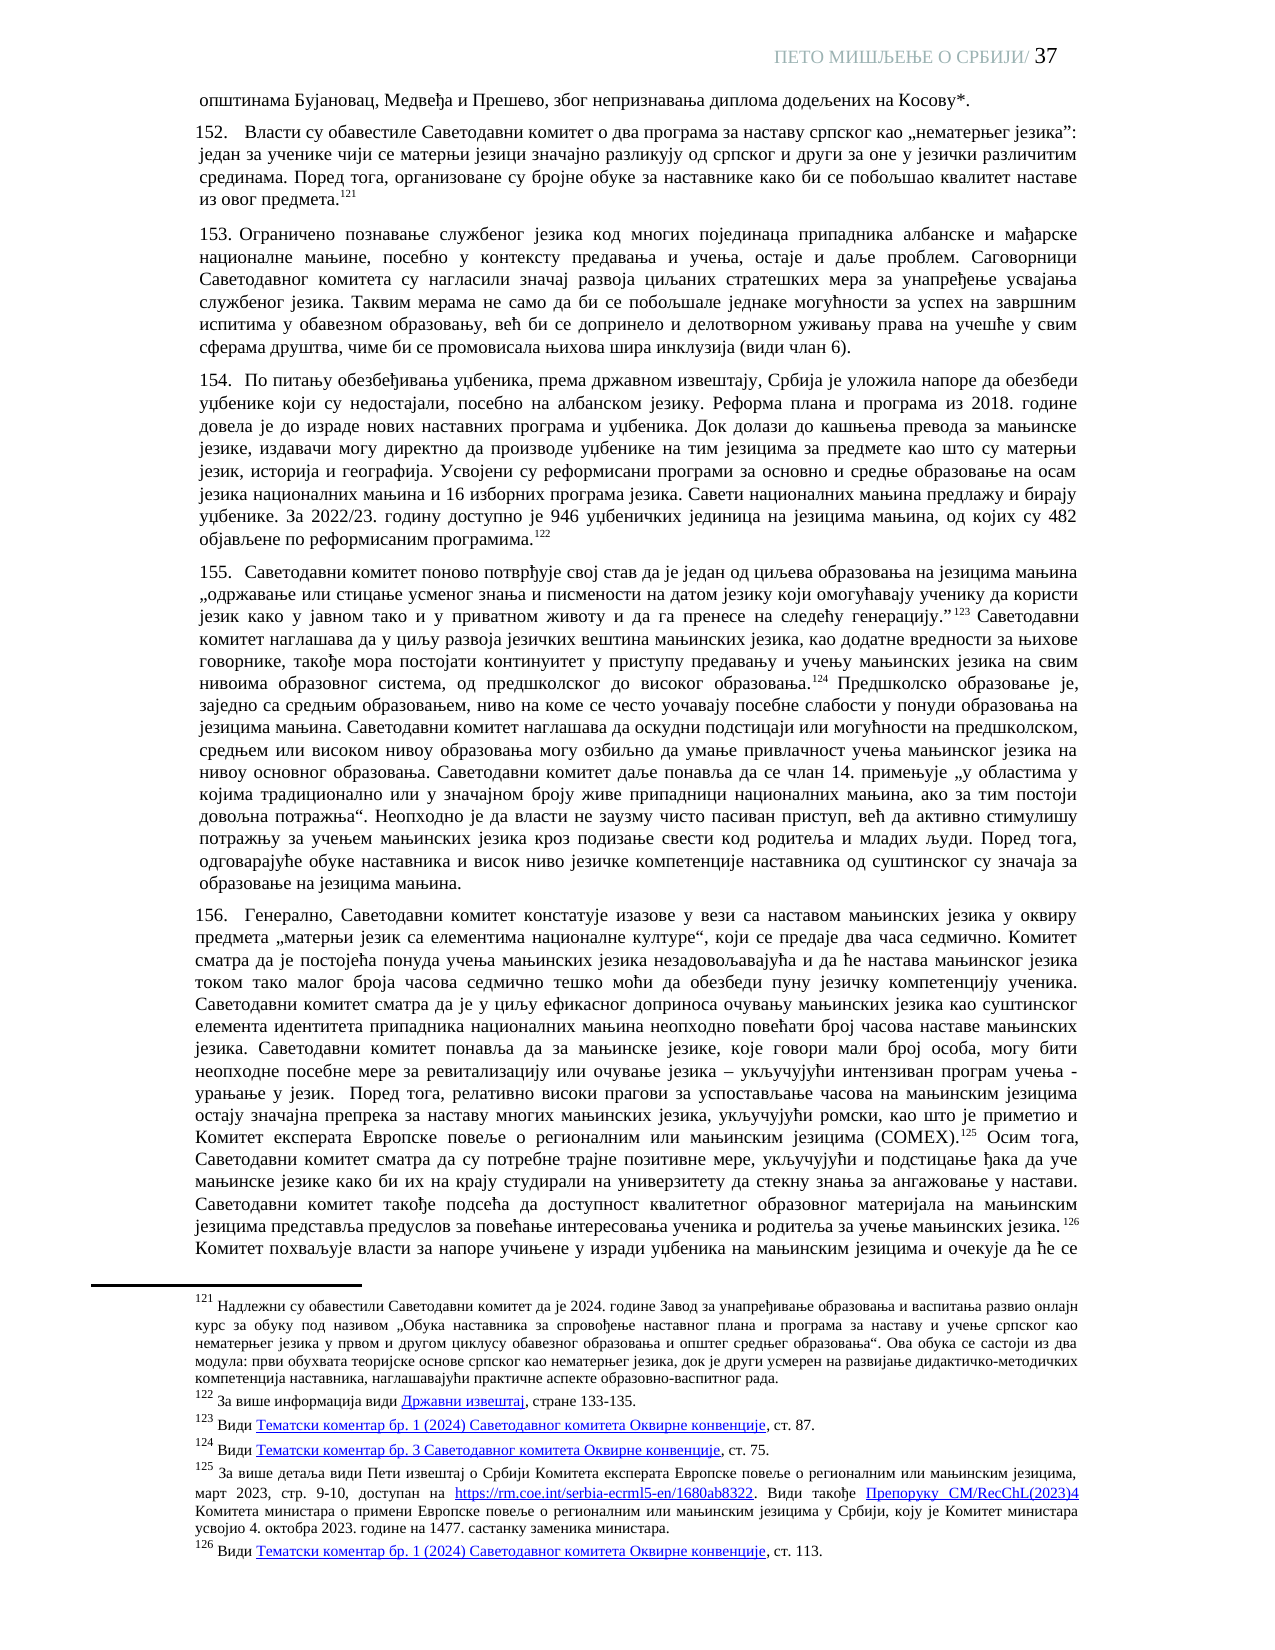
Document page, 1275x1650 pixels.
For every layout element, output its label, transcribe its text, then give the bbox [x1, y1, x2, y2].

list Саветодавни комитет поново потврђује свој став да је један од циљева образовања на језицима мањина „одржавање или стицање усменог знања и писмености на датом језику који омогућавају ученику да користи језик како у јавном тако и у приватном животу и да га пренесе на следећу генерацију.” Саветодавни комитет наглашава да у циљу развоја језичких вештина мањинских језика, као додатне вредности за њихове говорнике, такође мора постојати континуитет у приступу предавању и учењу мањинских језика на свим нивоима образовног система, од предшколског до високог образовања. Предшколско образовање је, заједно са средњим образовањем, ниво на коме се често уочавају посебне слабости у понуди образовања на језицима мањина. Саветодавни комитет наглашава да оскудни подстицаји или могућности на предшколском, средњем или високом нивоу образовања могу озбиљно да умање привлачност учења мањинског језика на нивоу основног образовања. Саветодавни комитет даље понавља да се члан 14. примењује „у областима у којима традиционално или у значајном броју живе припадници националних мањина, ако за тим постоји довољна потражња“. Неопходно је да власти не заузму чисто пасиван приступ, већ да активно стимулишу потражњу за учењем мањинских језика кроз подизање свести код родитеља и младих људи. Поред тога, одговарајуће обуке наставника и висок ниво језичке компетенције наставника од суштинског су значаја за образовање на језицима мањина. [199, 561, 1079, 893]
list По питању обезбеђивања уџбеника, према државном извештају, Србија је уложила напоре да обезбеди уџбенике који су недостајали, посебно на албанском језику. Реформа плана и програма из 2018. године довела је до израде нових наставних програма и уџбеника. Док долази до кашњења превода за мањинске језике, издавачи могу директно да производе уџбенике на тим језицима за предмете као што су матерњи језик, историја и географија. Усвојени су реформисани програми за основно и средње образовање на осам језика националних мањина и 16 изборних програма језика. Савети националних мањина предлажу и бирају уџбенике. За 2022/23. годину доступно је 946 уџбеничких јединица на језицима мањина, од којих су 482 објављене по реформисаним програмима. [199, 369, 1079, 549]
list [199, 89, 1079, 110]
list Власти су обавестиле Саветодавни комитет о два програма за наставу српског као „нематерњег језика”: један за ученике чији се матерњи језици значајно разликују од српског и други за оне у језички различитим срединама. Поред тога, организоване су бројне обуке за наставнике како би се побољшао квалитет наставе из овог предмета. [195, 121, 1079, 209]
list Ограничено познавање службеног језика код многих појединаца припадника албанске и мађарске националне мањине, посебно у контексту предавања и учења, остаје и даље проблем. Саговорници Саветодавног комитета су нагласили значај развоја циљаних стратешких мера за унапређење усвајања службеног језика. Таквим мерама не само да би се побољшале једнаке могућности за успех на завршним испитима у обавезном образовању, већ би се допринело и делотворном уживању права на учешће у свим сферама друштва, чиме би се промовисала њихова шира инклузија (види члан 6). [199, 223, 1078, 357]
